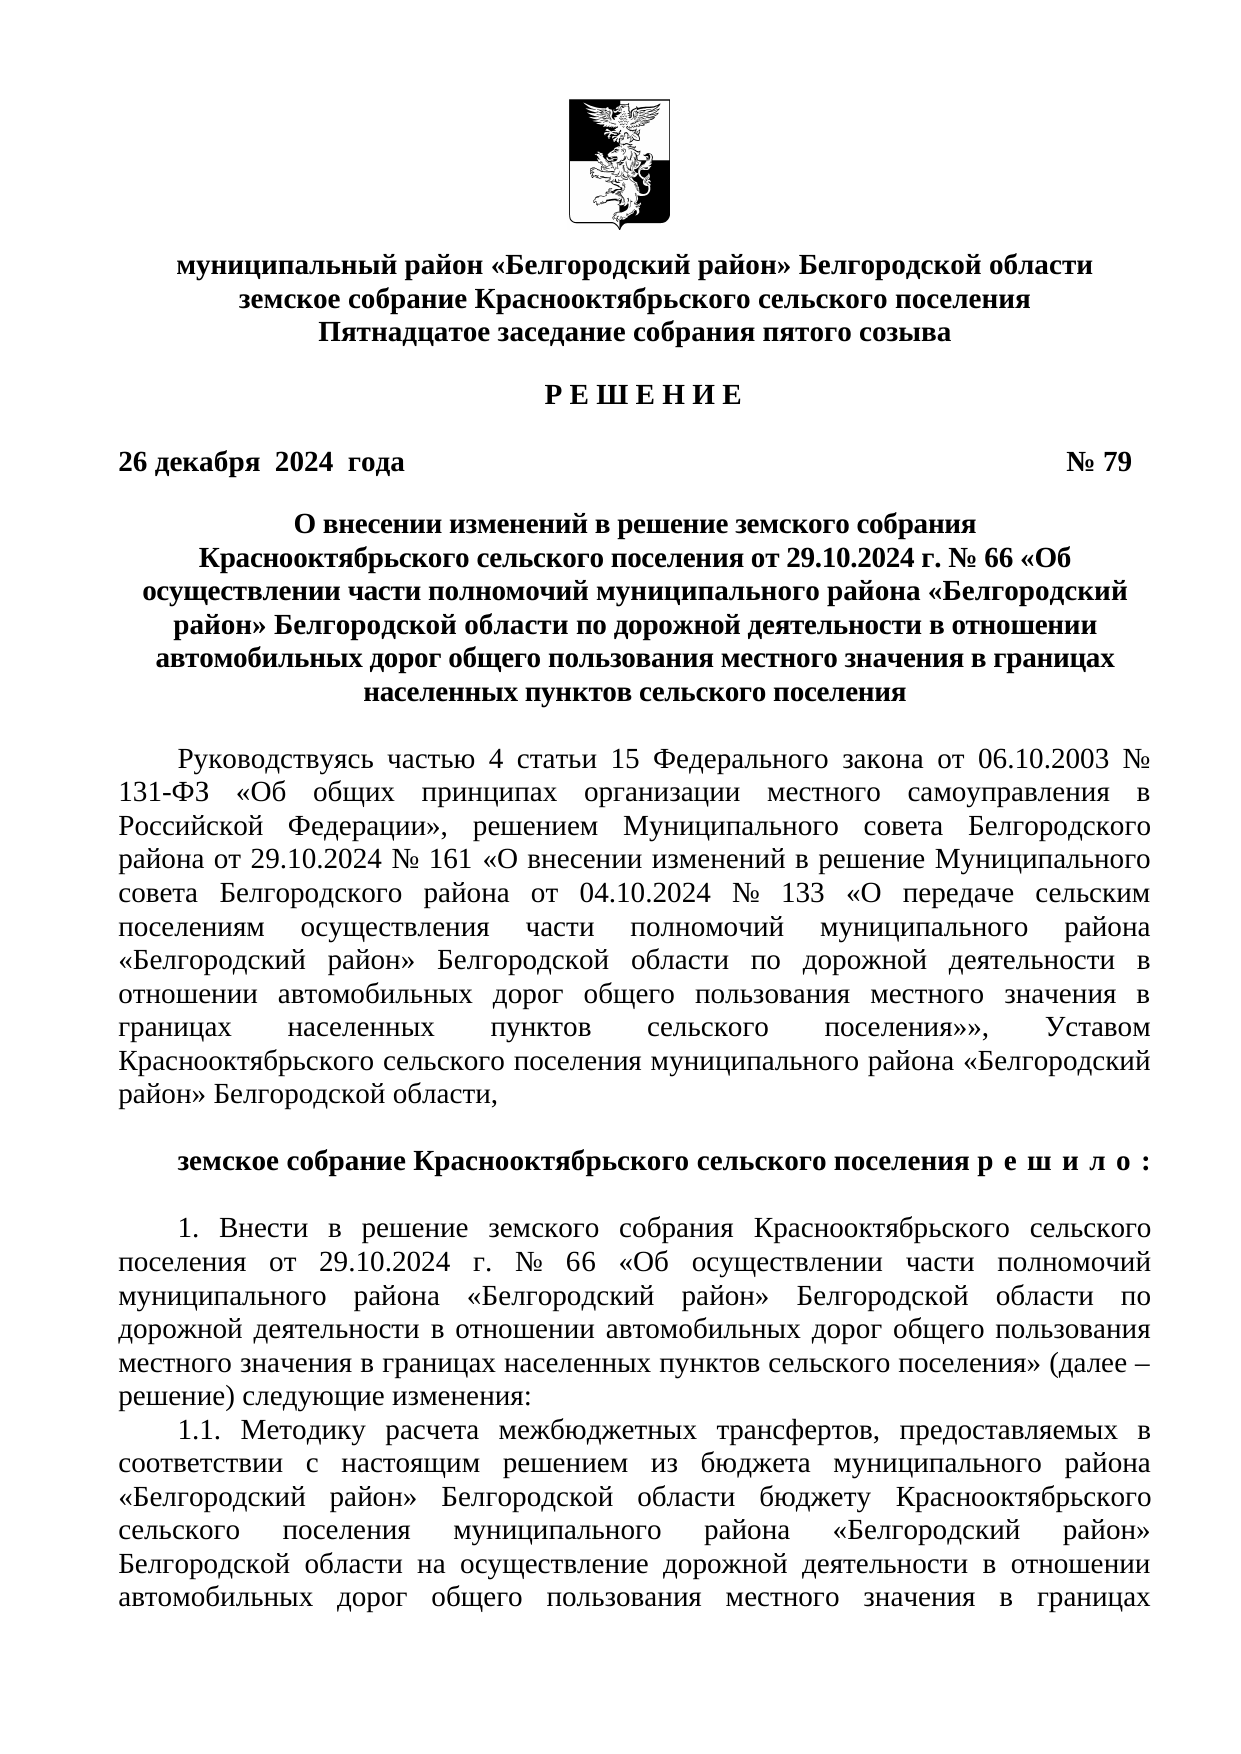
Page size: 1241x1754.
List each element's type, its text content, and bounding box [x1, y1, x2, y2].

text О внесении изменений в решение земского собрания [118, 506, 1152, 540]
text земское собрание Краснооктябрьского сельского поселения решило: [118, 1143, 1152, 1177]
text Руководствуясь частью 4 статьи 15 Федерального закона от 06.10.2003 № 131-ФЗ «Об общих принципах организации местного самоуправления в Российской Федерации», решением Муниципального совета Белгородского района от 29.10.2024 № 161 «О внесении изменений в решение Муниципального совета Белгородского района от 04.10.2024 № 133 «О передаче сельским поселениям осуществления части полномочий муниципального района «Белгородский район» Белгородской области по дорожной деятельности в отношении автомобильных дорог общего пользования местного значения в границах населенных пунктов сельского поселения»», Уставом Краснооктябрьского сельского поселения муниципального района «Белгородский район» Белгородской области, [118, 741, 1152, 1110]
text Р Е Ш Е Н И Е [118, 377, 1152, 410]
text 26 декабря 2024 года № 79 [118, 444, 1152, 477]
text 1. Внести в решение земского собрания Краснооктябрьского сельского поселения от 29.10.2024 г. № 66 «Об осуществлении части полномочий муниципального района «Белгородский район» Белгородской области по дорожной деятельности в отношении автомобильных дорог общего пользования местного значения в границах населенных пунктов сельского поселения» (далее – решение) следующие изменения: [118, 1211, 1152, 1412]
text муниципальный район «Белгородский район» Белгородской области [118, 247, 1152, 281]
picture [566, 97, 670, 229]
text Краснооктябрьского сельского поселения от 29.10.2024 г. № 66 «Об осуществлении части полномочий муниципального района «Белгородский район» Белгородской области по дорожной деятельности в отношении автомобильных дорог общего пользования местного значения в границах населенных пунктов сельского поселения [118, 540, 1152, 707]
text Пятнадцатое заседание собрания пятого созыва [118, 314, 1152, 348]
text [118, 1412, 1152, 1613]
text земское собрание Краснооктябрьского сельского поселения [118, 281, 1152, 314]
